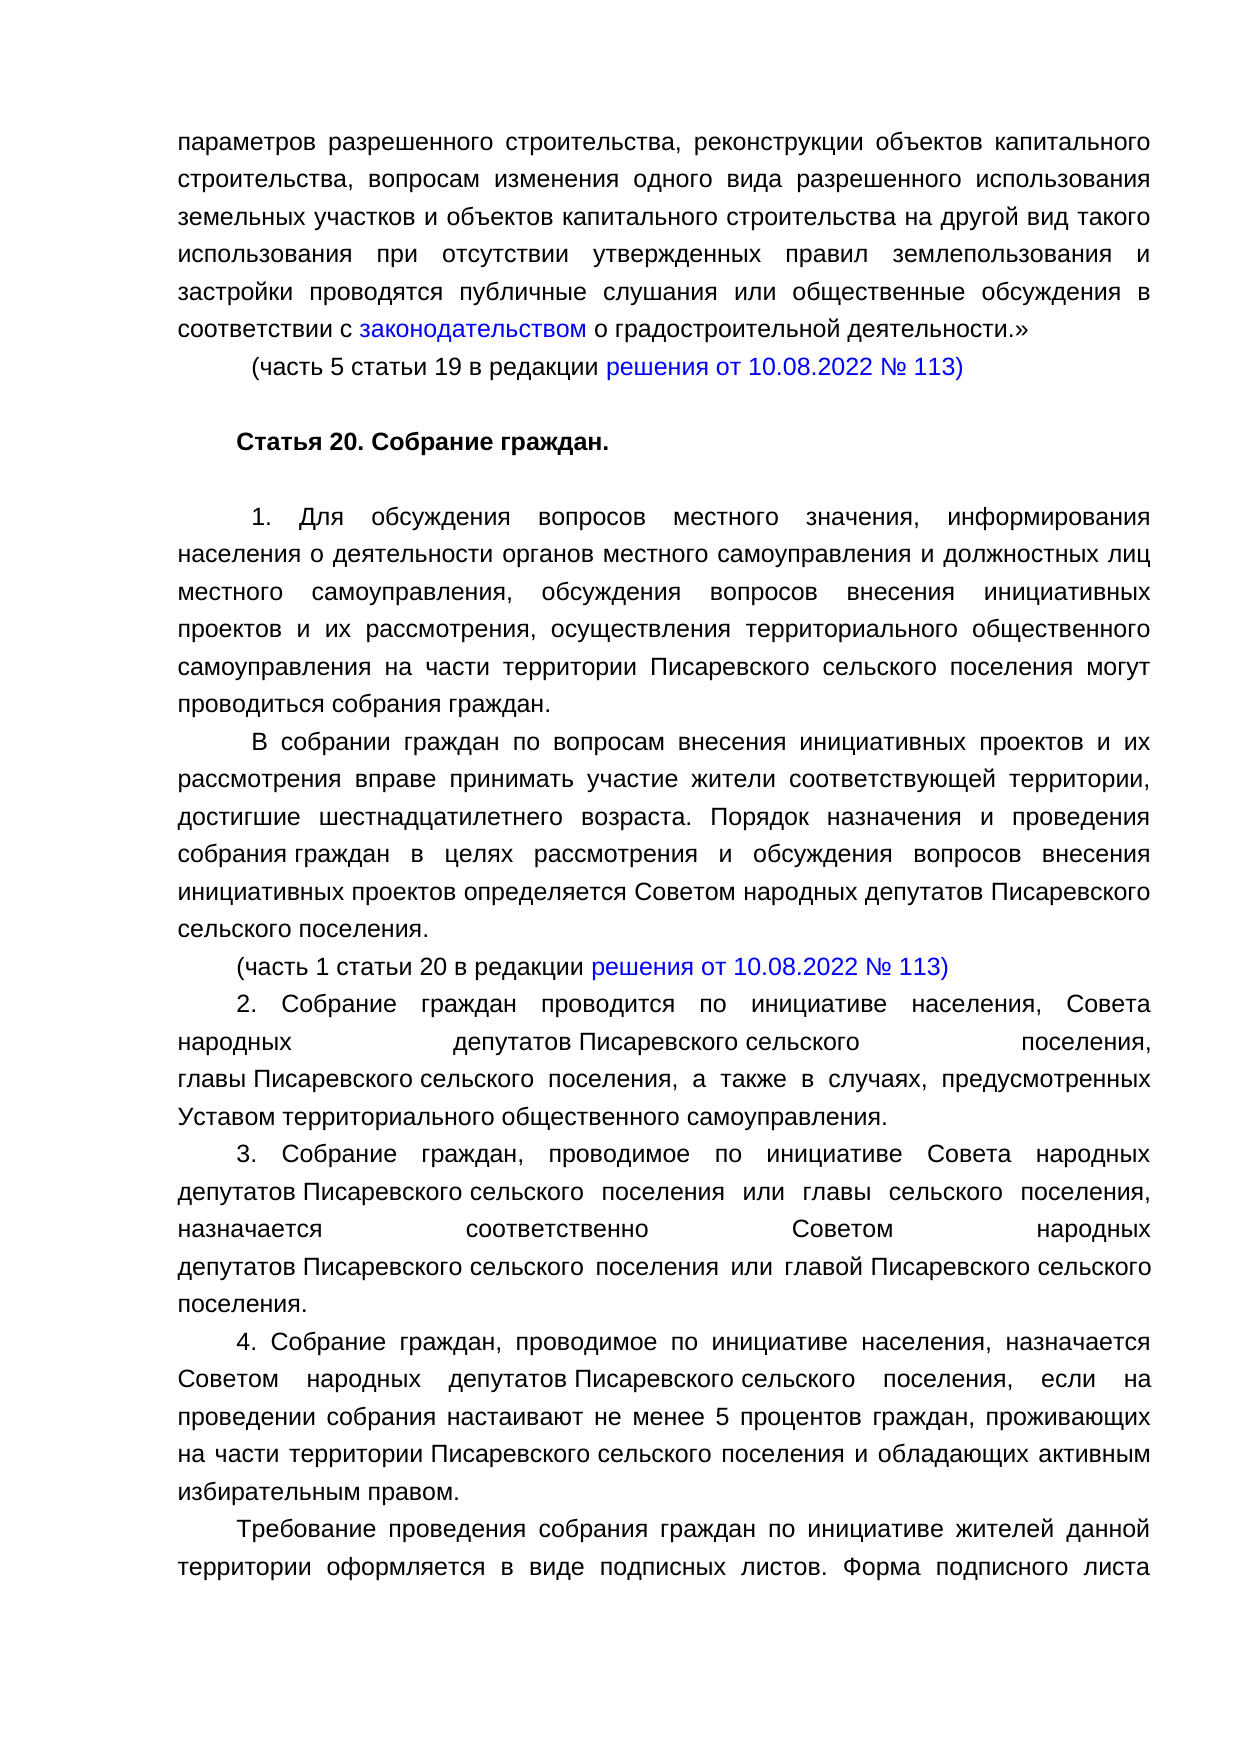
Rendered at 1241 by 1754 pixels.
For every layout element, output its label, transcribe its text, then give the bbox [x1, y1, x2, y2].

text В собрании граждан по вопросам внесения инициативных проектов и их рассмотрения вправе принимать участие жители соответствующей территории, достигшие шестнадцатилетнего возраста. Порядок назначения и проведения собрания граждан в целях рассмотрения и обсуждения вопросов внесения инициативных проектов определяется Советом народных депутатов Писаревского сельского поселения. [177, 718, 1152, 943]
text 1. Для обсуждения вопросов местного значения, информирования населения о деятельности органов местного самоуправления и должностных лиц местного самоуправления, обсуждения вопросов внесения инициативных проектов и их рассмотрения, осуществления территориального общественного самоуправления на части территории Писаревского сельского поселения могут проводиться собрания граждан. [177, 493, 1152, 718]
text 3. Собрание граждан, проводимое по инициативе Совета народных депутатов Писаревского сельского поселения или главы сельского поселения, назначается соответственно Советом народных депутатов Писаревского сельского поселения или главой Писаревского сельского поселения. [177, 1131, 1152, 1318]
text (часть 5 статьи 19 в редакции решения от 10.08.2022 № 113) [177, 343, 1152, 381]
text Статья 20. Собрание граждан. [177, 418, 1152, 456]
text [177, 118, 1152, 343]
text 4. Собрание граждан, проводимое по инициативе населения, назначается Советом народных депутатов Писаревского сельского поселения, если на проведении собрания настаивают не менее 5 процентов граждан, проживающих на части территории Писаревского сельского поселения и обладающих активным избирательным правом. [177, 1318, 1152, 1506]
text 2. Собрание граждан проводится по инициативе населения, Совета народных депутатов Писаревского сельского поселения, главы Писаревского сельского поселения, а также в случаях, предусмотренных Уставом территориального общественного самоуправления. [177, 981, 1152, 1131]
text (часть 1 статьи 20 в редакции решения от 10.08.2022 № 113) [177, 943, 1152, 981]
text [177, 1506, 1152, 1581]
